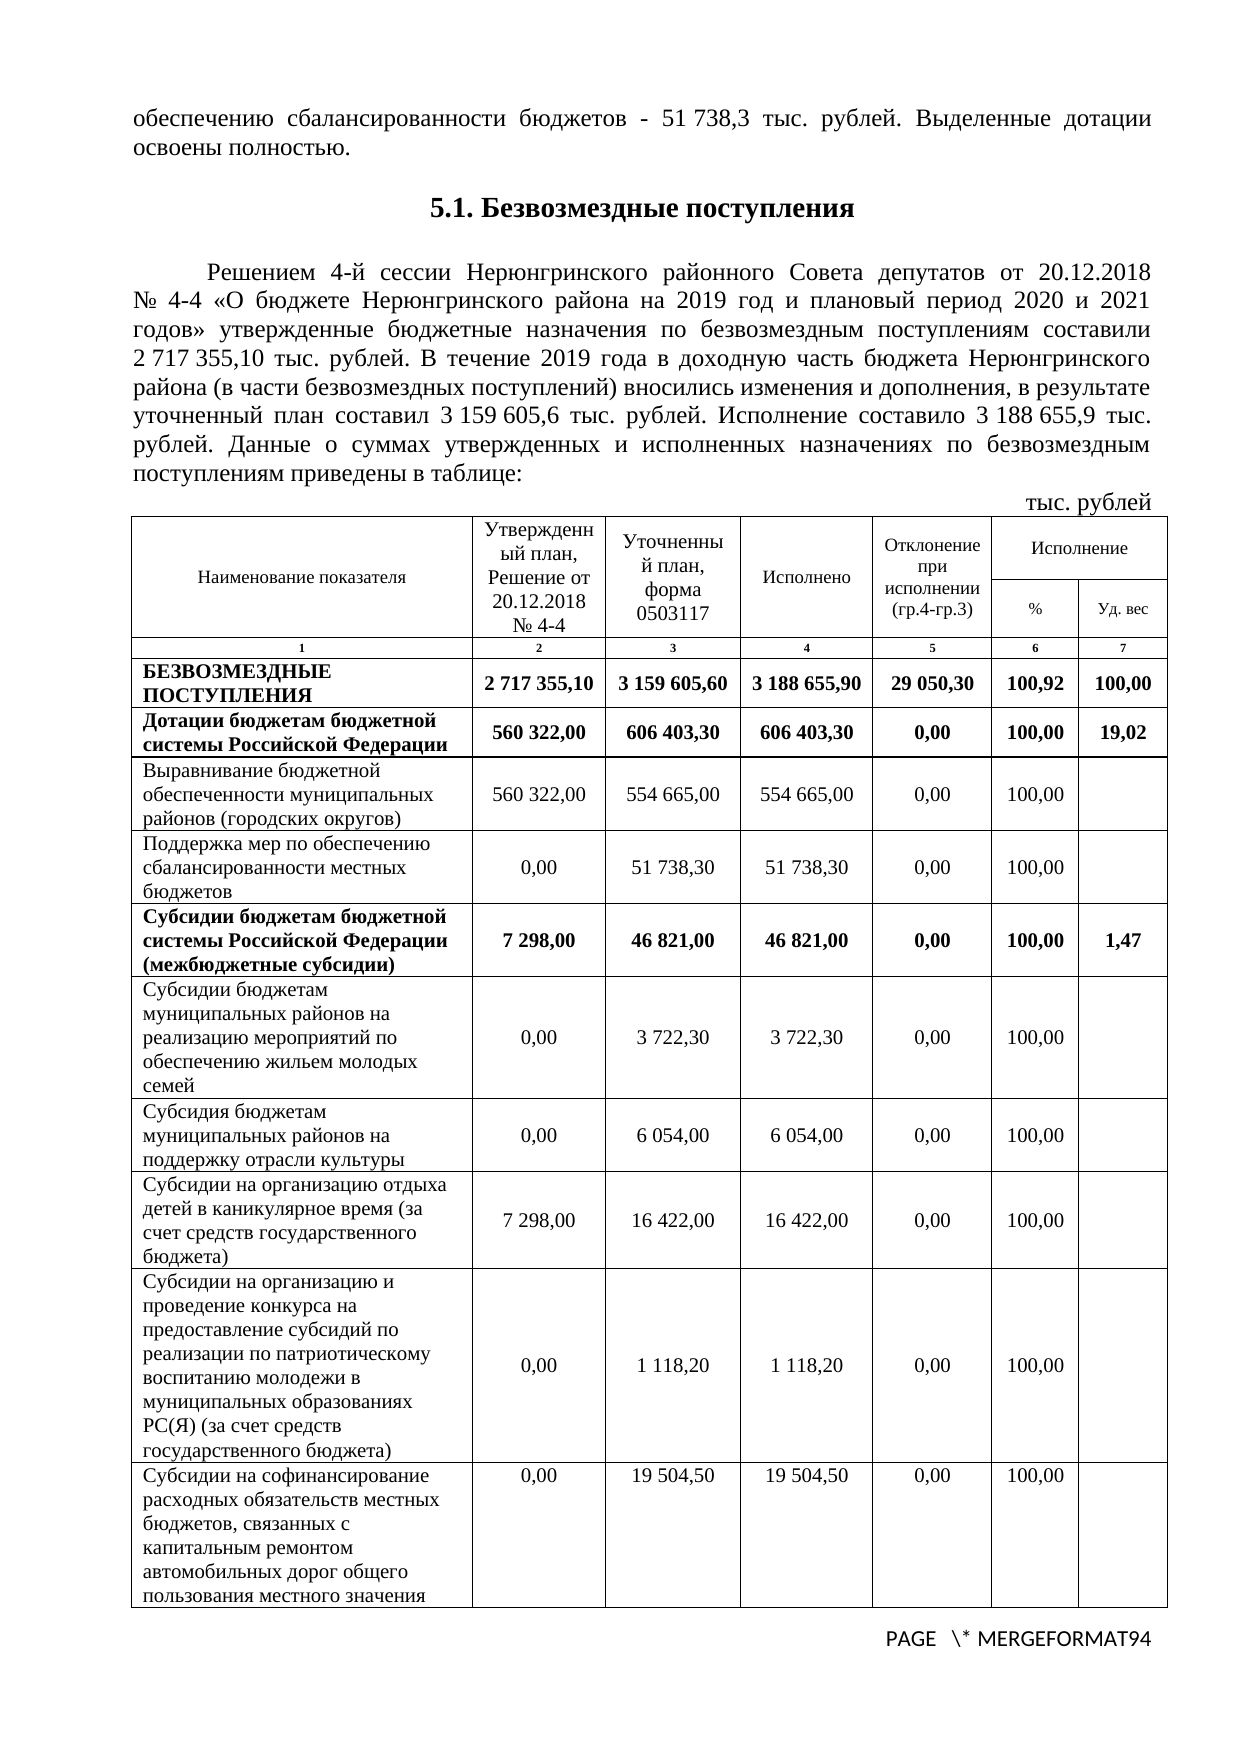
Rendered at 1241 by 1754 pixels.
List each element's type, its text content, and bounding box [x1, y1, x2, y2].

text 5.1. Безвозмездные поступления [133, 190, 1152, 223]
table_cell 560 322,00 [473, 708, 605, 756]
table_cell 100,00 [992, 1269, 1078, 1462]
table_cell 3 188 655,90 [741, 659, 872, 707]
table_cell 19 504,50 [606, 1463, 740, 1607]
table_cell 1,47 [1079, 904, 1167, 976]
table_cell 0,00 [473, 1099, 605, 1171]
table_cell 100,00 [992, 831, 1078, 903]
table_cell Субсидии бюджетам муниципальных районов на реализацию мероприятий по обеспечению жильем молодых семей [132, 977, 472, 1097]
table_cell 100,00 [992, 758, 1078, 830]
table_cell 3 [606, 638, 740, 658]
table_cell 100,00 [1079, 659, 1167, 707]
table_cell Субсидии бюджетам бюджетной системы Российской Федерации (межбюджетные субсидии) [132, 904, 472, 976]
table_header Уточненный план, форма 0503117 [606, 517, 740, 637]
table_cell [1079, 1099, 1167, 1171]
table_cell 0,00 [473, 1463, 605, 1607]
table_cell % [992, 580, 1078, 637]
table_header Отклонение при исполнении (гр.4-гр.3) [873, 517, 991, 637]
table_cell 0,00 [473, 977, 605, 1097]
table_cell 3 722,30 [606, 977, 740, 1097]
table_cell 46 821,00 [741, 904, 872, 976]
table_cell 29 050,30 [873, 659, 991, 707]
table_cell [1079, 1463, 1167, 1607]
table_cell [1079, 831, 1167, 903]
table_cell 0,00 [873, 1463, 991, 1607]
table_cell 0,00 [873, 708, 991, 756]
table_cell 100,00 [992, 904, 1078, 976]
table_cell 560 322,00 [473, 758, 605, 830]
table_cell 2 [473, 638, 605, 658]
table_cell 0,00 [473, 1269, 605, 1462]
table_cell 7 [1079, 638, 1167, 658]
table_cell 0,00 [873, 1172, 991, 1268]
table_cell 7 298,00 [473, 1172, 605, 1268]
table_cell 1 118,20 [741, 1269, 872, 1462]
table_cell Субсидии на организацию и проведение конкурса на предоставление субсидий по реализации по патриотическому воспитанию молодежи в муниципальных образованиях РС(Я) (за счет средств государственного бюджета) [132, 1269, 472, 1462]
table_cell 554 665,00 [606, 758, 740, 830]
table_cell 100,00 [992, 977, 1078, 1097]
table_cell Выравнивание бюджетной обеспеченности муниципальных районов (городских округов) [132, 758, 472, 830]
text Решением 4-й сессии Нерюнгринского районного Совета депутатов от 20.12.2018 № 4-4 «О бюджете Нерюнгринского района на 2019 год и плановый период 2020 и 2021 годов» утвержденные бюджетные назначения по безвозмездным поступлениям составили 2 717 355,10 тыс. рублей. В течение 2019 года в доходную часть бюджета Нерюнгринского района (в части безвозмездных поступлений) вносились изменения и дополнения, в результате уточненный план составил 3 159 605,6 тыс. рублей. Исполнение составило 3 188 655,9 тыс. рублей. Данные о суммах утвержденных и исполненных назначениях по безвозмездным поступлениям приведены в таблице: [133, 257, 1152, 487]
table_cell 100,00 [992, 1099, 1078, 1171]
table_header Исполнено [741, 517, 872, 637]
table_cell 1 118,20 [606, 1269, 740, 1462]
table_cell 100,00 [992, 1172, 1078, 1268]
table_cell 7 298,00 [473, 904, 605, 976]
table_cell Дотации бюджетам бюджетной системы Российской Федерации [132, 708, 472, 756]
table_cell 6 054,00 [741, 1099, 872, 1171]
table_cell 16 422,00 [606, 1172, 740, 1268]
table_cell 19,02 [1079, 708, 1167, 756]
table_cell 6 [992, 638, 1078, 658]
table_cell 3 159 605,60 [606, 659, 740, 707]
table_cell 0,00 [473, 831, 605, 903]
table_cell 5 [873, 638, 991, 658]
table_cell [1079, 758, 1167, 830]
table_cell 100,92 [992, 659, 1078, 707]
table_header Утвержденный план, Решение от 20.12.2018 № 4-4 [473, 517, 605, 637]
text тыс. рублей [133, 487, 1152, 516]
table_cell 100,00 [992, 708, 1078, 756]
table_cell 6 054,00 [606, 1099, 740, 1171]
table_cell 554 665,00 [741, 758, 872, 830]
table_cell 0,00 [873, 977, 991, 1097]
table_cell 606 403,30 [606, 708, 740, 756]
table_cell 0,00 [873, 1269, 991, 1462]
table_cell [1079, 977, 1167, 1097]
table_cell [132, 1463, 472, 1607]
table_header Исполнение [992, 517, 1167, 579]
table_cell 606 403,30 [741, 708, 872, 756]
table_cell Уд. вес [1079, 580, 1167, 637]
table_cell 1 [132, 638, 472, 658]
table_cell 0,00 [873, 758, 991, 830]
table_cell БЕЗВОЗМЕЗДНЫЕ ПОСТУПЛЕНИЯ [132, 659, 472, 707]
table_cell [1079, 1269, 1167, 1462]
table_cell 0,00 [873, 1099, 991, 1171]
table_cell 0,00 [873, 904, 991, 976]
table_cell 51 738,30 [606, 831, 740, 903]
table_cell Поддержка мер по обеспечению сбалансированности местных бюджетов [132, 831, 472, 903]
table_cell 19 504,50 [741, 1463, 872, 1607]
table_header Наименование показателя [132, 517, 472, 637]
table_cell [1079, 1172, 1167, 1268]
table_cell 46 821,00 [606, 904, 740, 976]
table_cell 4 [741, 638, 872, 658]
table_cell 3 722,30 [741, 977, 872, 1097]
table_cell 2 717 355,10 [473, 659, 605, 707]
table_cell Субсидии на организацию отдыха детей в каникулярное время (за счет средств государственного бюджета) [132, 1172, 472, 1268]
table_cell 100,00 [992, 1463, 1078, 1607]
table_cell 0,00 [873, 831, 991, 903]
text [133, 103, 1152, 161]
table_cell Субсидия бюджетам муниципальных районов на поддержку отрасли культуры [132, 1099, 472, 1171]
table_cell 16 422,00 [741, 1172, 872, 1268]
table_cell 51 738,30 [741, 831, 872, 903]
